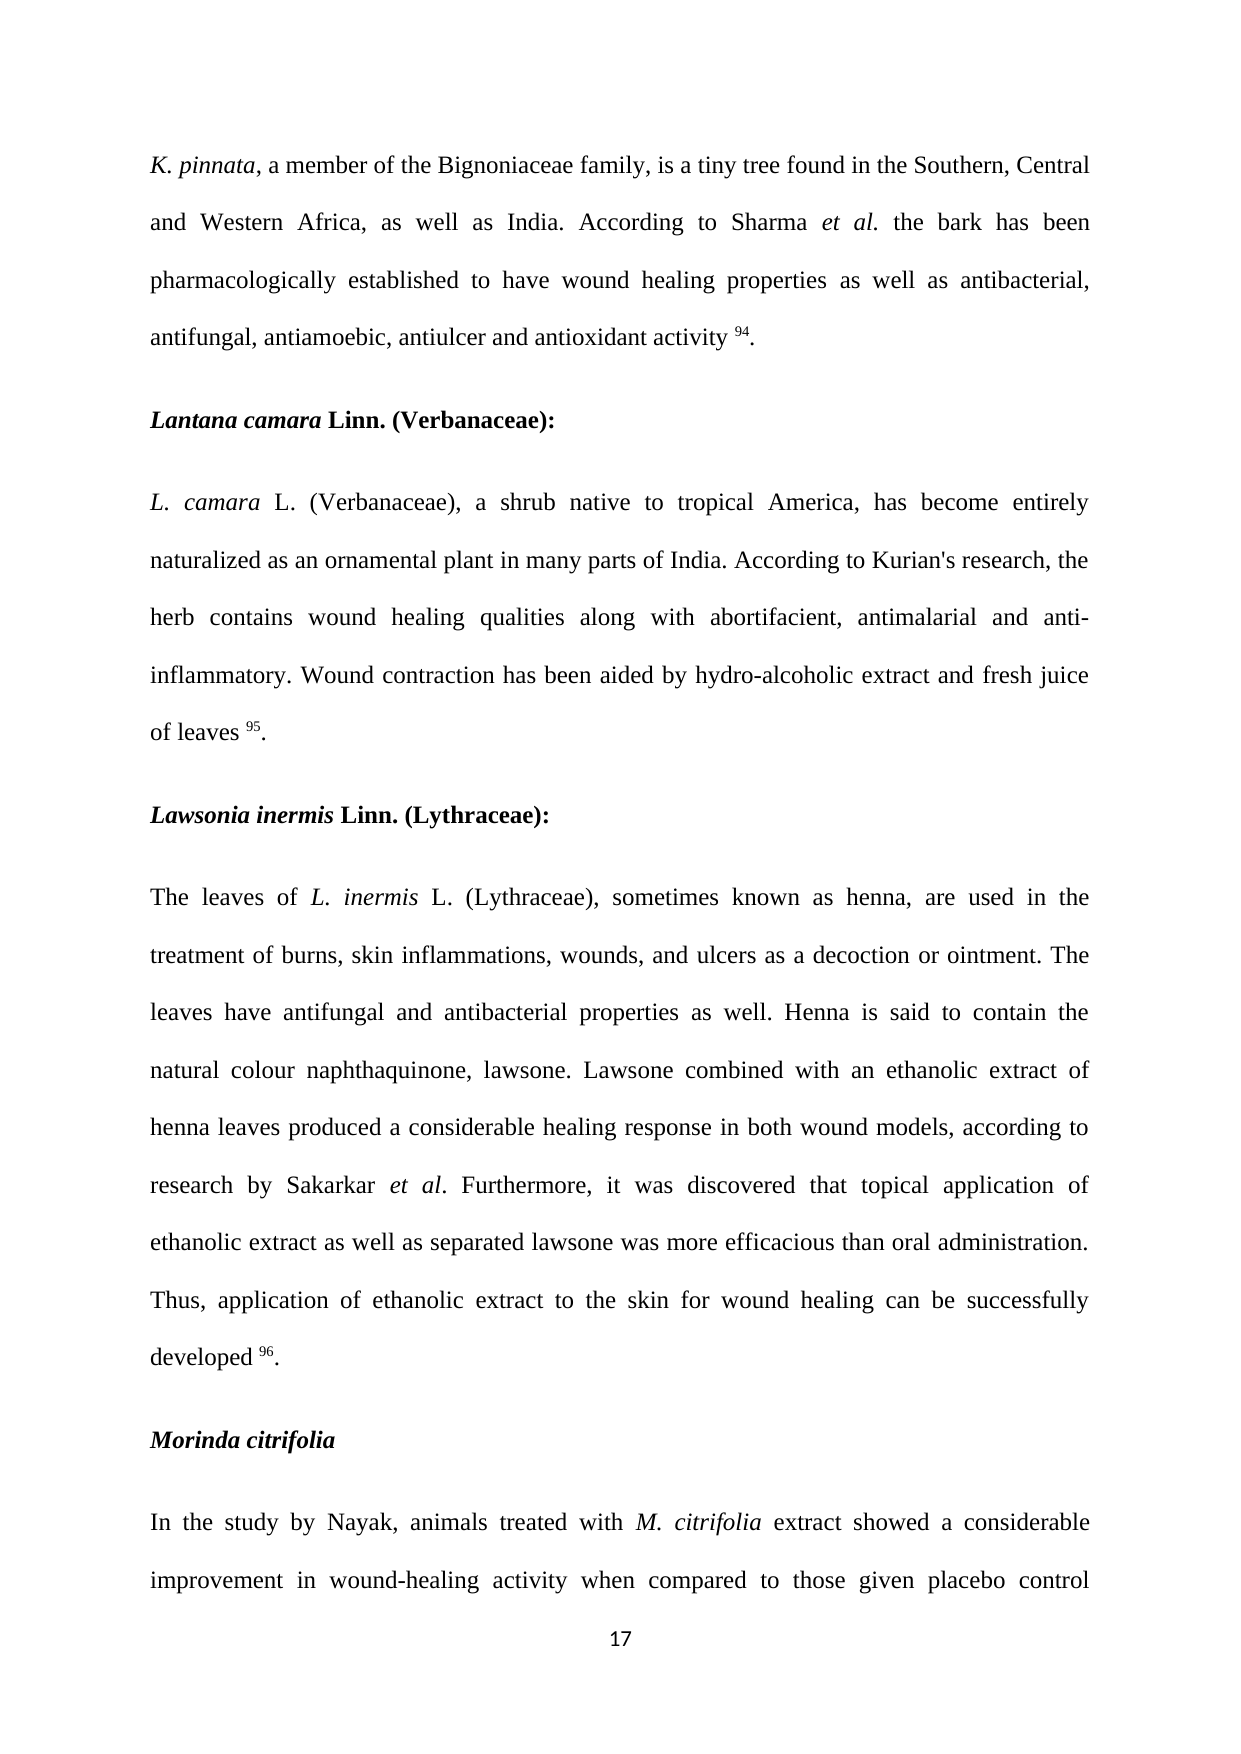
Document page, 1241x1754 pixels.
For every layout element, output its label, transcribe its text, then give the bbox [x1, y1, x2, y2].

text K. pinnata, a member of the Bignoniaceae family, is a tiny tree found in the Southern, Central and Western Africa, as well as India. According to Sharma et al. the bark has been pharmacologically established to have wound healing properties as well as antibacterial, antifungal, antiamoebic, antiulcer and antioxidant activity 94. [150, 150, 1090, 351]
text Lawsonia inermis Linn. (Lythraceae): [150, 800, 1090, 829]
text L. camara L. (Verbanaceae), a shrub native to tropical America, has become entirely naturalized as an ornamental plant in many parts of India. According to Kurian's research, the herb contains wound healing qualities along with abortifacient, antimalarial and anti-inflammatory. Wound contraction has been aided by hydro-alcoholic extract and fresh juice of leaves 95. [150, 487, 1090, 746]
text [150, 1507, 1090, 1594]
text The leaves of L. inermis L. (Lythraceae), sometimes known as henna, are used in the treatment of burns, skin inflammations, wounds, and ulcers as a decoction or ointment. The leaves have antifungal and antibacterial properties as well. Henna is said to contain the natural colour naphthaquinone, lawsone. Lawsone combined with an ethanolic extract of henna leaves produced a considerable healing response in both wound models, according to research by Sakarkar et al. Furthermore, it was discovered that topical application of ethanolic extract as well as separated lawsone was more efficacious than oral administration. Thus, application of ethanolic extract to the skin for wound healing can be successfully developed 96. [150, 882, 1090, 1371]
text Lantana camara Linn. (Verbanaceae): [150, 405, 1090, 434]
text Morinda citrifolia [150, 1425, 1090, 1454]
